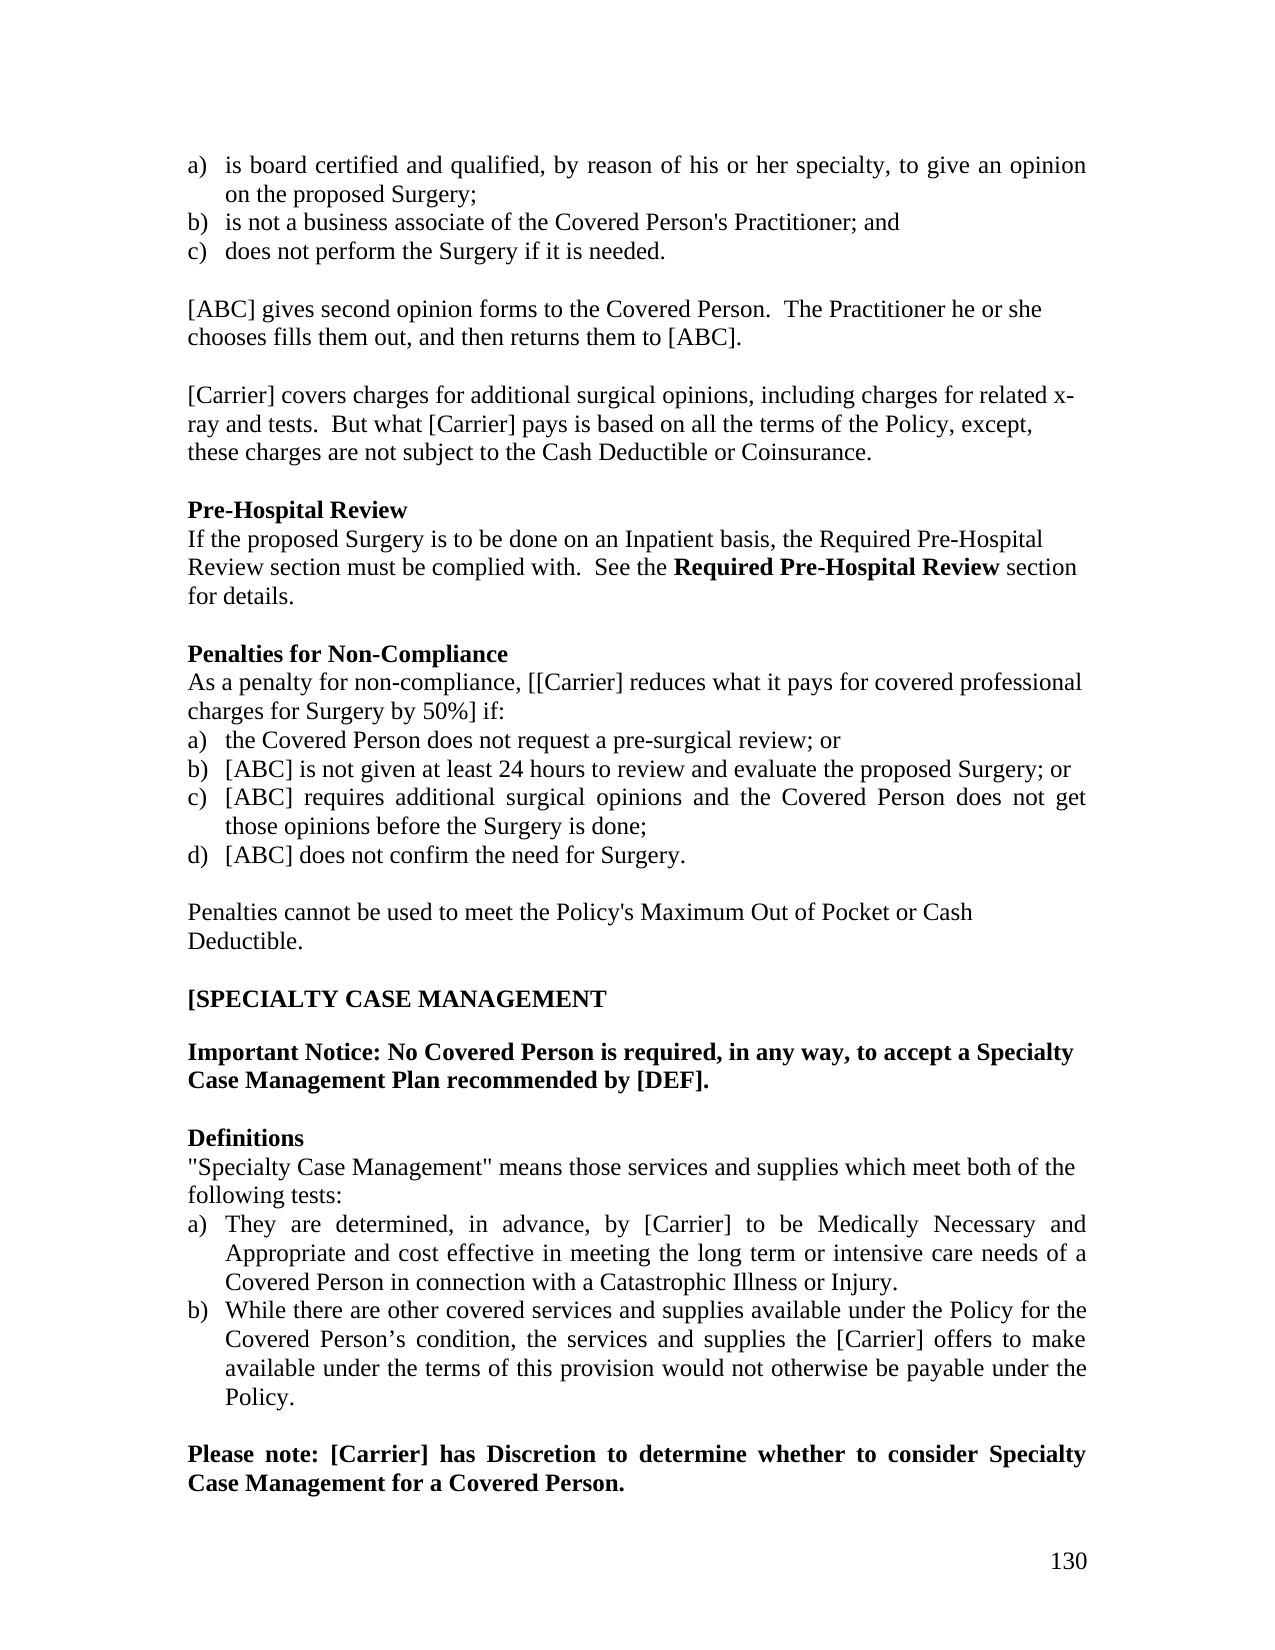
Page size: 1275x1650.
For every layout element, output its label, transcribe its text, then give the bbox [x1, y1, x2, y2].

list While there are other covered services and supplies available under the Policy for the Covered Person’s condition, the services and supplies the [Carrier] offers to make available under the terms of this provision would not otherwise be payable under the Policy. [187, 1295, 1087, 1410]
text Pre-Hospital Review [187, 495, 1087, 524]
text Please note: [Carrier] has Discretion to determine whether to consider Specialty Case Management for a Covered Person. [187, 1439, 1087, 1497]
list is not a business associate of the Covered Person's Practitioner; and [187, 207, 1087, 236]
text If the proposed Surgery is to be done on an Inpatient basis, the Required Pre-Hospital Review section must be complied with. See the Required Pre-Hospital Review section for details. [187, 524, 1087, 610]
text [SPECIALTY CASE MANAGEMENT [187, 984, 1087, 1012]
text "Specialty Case Management" means those services and supplies which meet both of the following tests: [187, 1152, 1087, 1209]
text Definitions [187, 1123, 1087, 1152]
text Important Notice: No Covered Person is required, in any way, to accept a Specialty Case Management Plan recommended by [DEF]. [187, 1037, 1087, 1094]
list is board certified and qualified, by reason of his or her specialty, to give an opinion on the proposed Surgery; [187, 150, 1087, 207]
text As a penalty for non-compliance, [[Carrier] reduces what it pays for covered professional charges for Surgery by 50%] if: [187, 667, 1087, 725]
text Penalties for Non-Compliance [187, 639, 1087, 667]
text [Carrier] covers charges for additional surgical opinions, including charges for related x-ray and tests. But what [Carrier] pays is based on all the terms of the Policy, except, these charges are not subject to the Cash Deductible or Coinsurance. [187, 380, 1087, 466]
list the Covered Person does not request a pre-surgical review; or [187, 725, 1087, 754]
list does not perform the Surgery if it is needed. [187, 236, 1087, 265]
text [ABC] gives second opinion forms to the Covered Person. The Practitioner he or she chooses fills them out, and then returns them to [ABC]. [187, 294, 1087, 351]
list [ABC] does not confirm the need for Surgery. [187, 840, 1087, 869]
text Penalties cannot be used to meet the Policy's Maximum Out of Pocket or Cash Deductible. [187, 897, 1087, 955]
list [ABC] is not given at least 24 hours to review and evaluate the proposed Surgery; or [187, 754, 1087, 782]
list [ABC] requires additional surgical opinions and the Covered Person does not get those opinions before the Surgery is done; [187, 782, 1087, 840]
list They are determined, in advance, by [Carrier] to be Medically Necessary and Appropriate and cost effective in meeting the long term or intensive care needs of a Covered Person in connection with a Catastrophic Illness or Injury. [187, 1209, 1087, 1295]
